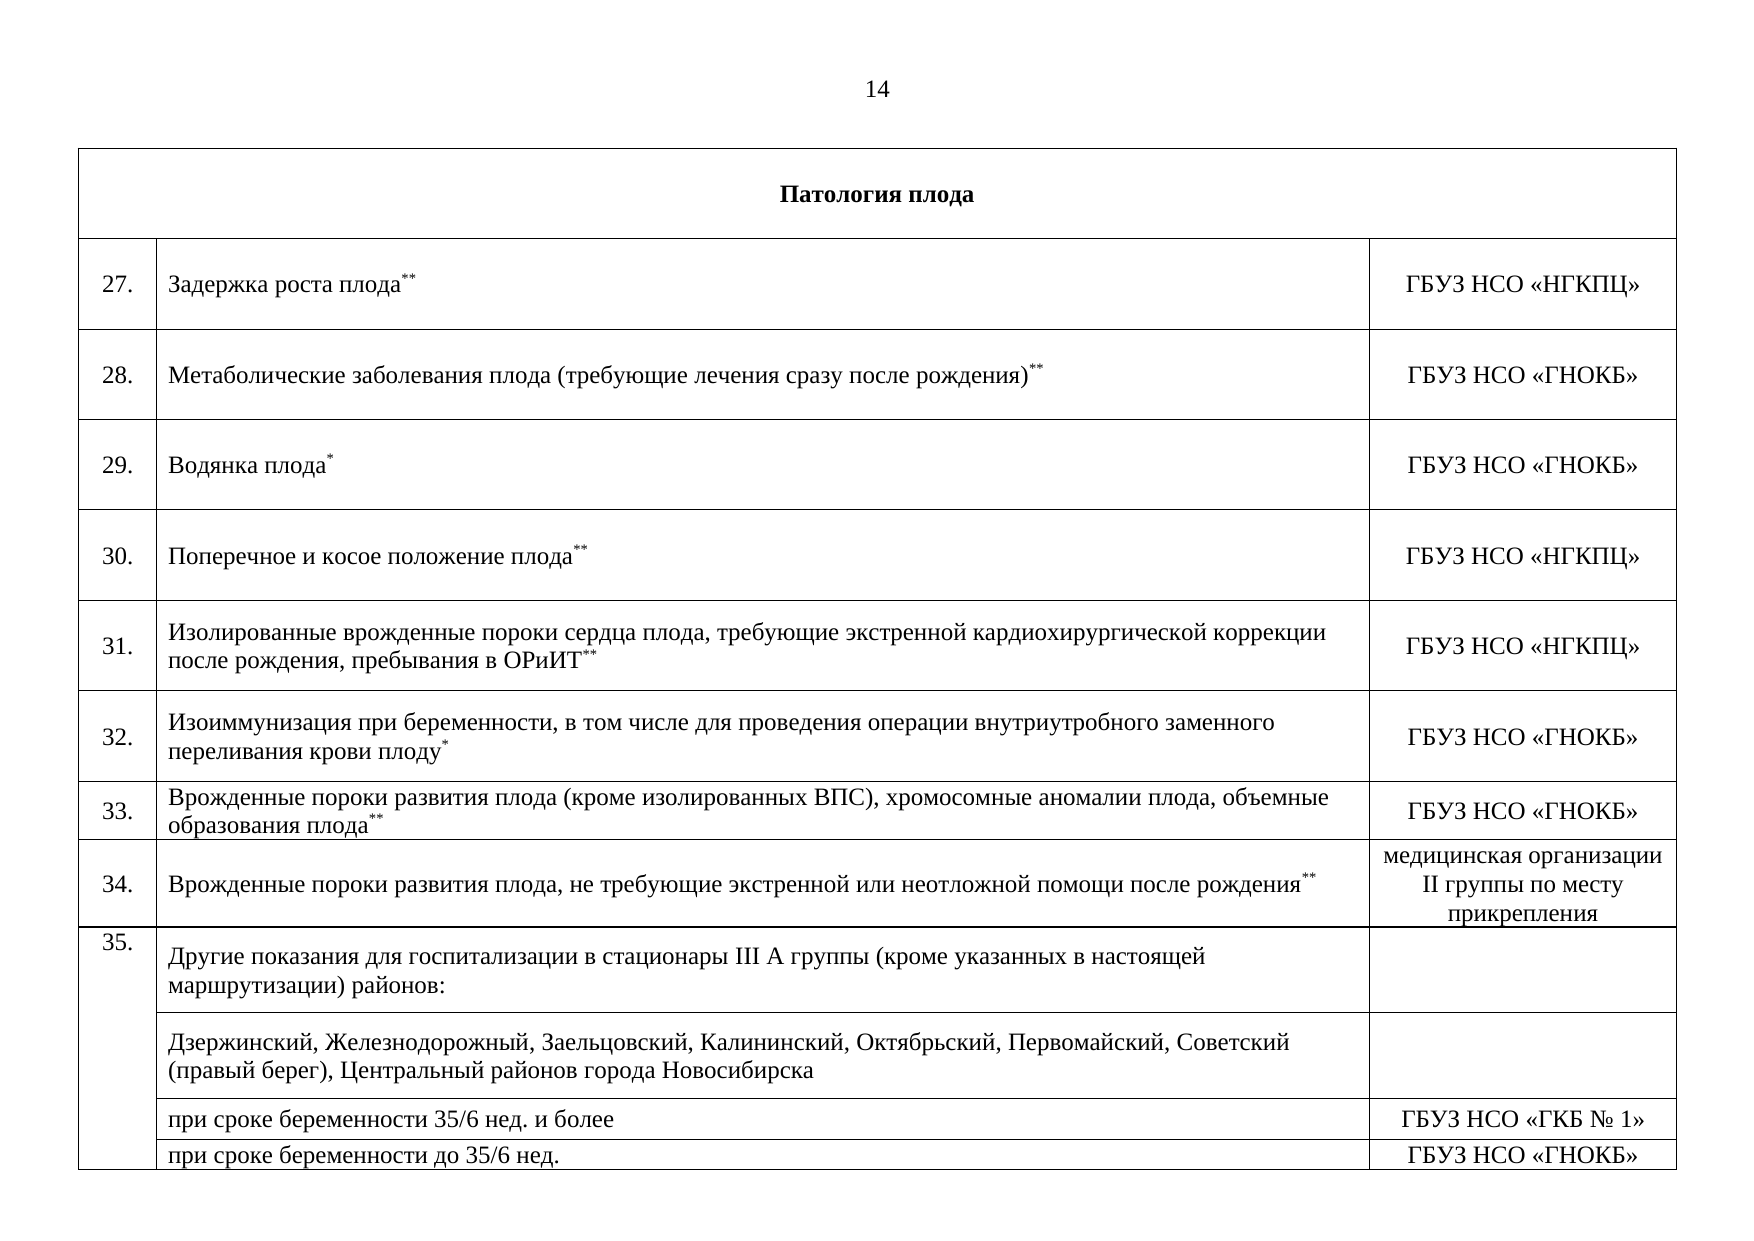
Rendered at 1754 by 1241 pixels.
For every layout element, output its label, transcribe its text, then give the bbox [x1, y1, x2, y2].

table_cell 29. [79, 420, 156, 509]
table_cell 28. [79, 330, 156, 419]
table_cell Врожденные пороки развития плода (кроме изолированных ВПС), хромосомные аномалии плода, объемные образования плода** [157, 782, 1369, 839]
table_cell Дзержинский, Железнодорожный, Заельцовский, Калининский, Октябрьский, Первомайский, Советский (правый берег), Центральный районов города Новосибирска [157, 1013, 1369, 1098]
table_cell Метаболические заболевания плода (требующие лечения сразу после рождения)** [157, 330, 1369, 419]
table_cell ГБУЗ НСО «ГНОКБ» [1370, 691, 1676, 781]
table_cell 30. [79, 510, 156, 600]
table_cell 31. [79, 601, 156, 690]
table_cell Врожденные пороки развития плода, не требующие экстренной или неотложной помощи после рождения** [157, 840, 1369, 926]
table_cell ГБУЗ НСО «НГКПЦ» [1370, 601, 1676, 690]
table_cell ГБУЗ НСО «ГНОКБ» [1370, 330, 1676, 419]
table_cell Изоиммунизация при беременности, в том числе для проведения операции внутриутробного заменного переливания крови плоду* [157, 691, 1369, 781]
table_cell ГБУЗ НСО «НГКПЦ» [1370, 239, 1676, 328]
table_cell 32. [79, 691, 156, 781]
table_cell 34. [79, 840, 156, 926]
table_cell Другие показания для госпитализации в стационары III А группы (кроме указанных в настоящей маршрутизации) районов: [157, 928, 1369, 1012]
table_cell медицинская организации II группы по месту прикрепления [1370, 840, 1676, 926]
table_cell Изолированные врожденные пороки сердца плода, требующие экстренной кардиохирургической коррекции после рождения, пребывания в ОРиИТ** [157, 601, 1369, 690]
table_cell Патология плода [79, 149, 1676, 238]
table_cell 27. [79, 239, 156, 328]
table_cell Поперечное и косое положение плода** [157, 510, 1369, 600]
table_cell ГБУЗ НСО «ГНОКБ» [1370, 782, 1676, 839]
table_cell [1370, 928, 1676, 1012]
table_cell ГБУЗ НСО «ГКБ № 1» [1370, 1099, 1676, 1139]
table_cell ГБУЗ НСО «ГНОКБ» [1370, 1140, 1676, 1168]
table_cell ГБУЗ НСО «НГКПЦ» [1370, 510, 1676, 600]
table_cell [1370, 1013, 1676, 1098]
table_cell Задержка роста плода** [157, 239, 1369, 328]
table_cell ГБУЗ НСО «ГНОКБ» [1370, 420, 1676, 509]
table_cell Водянка плода* [157, 420, 1369, 509]
table_cell при сроке беременности до 35/6 нед. [157, 1140, 1369, 1168]
table_cell 35. [79, 928, 156, 1168]
table_cell при сроке беременности 35/6 нед. и более [157, 1099, 1369, 1139]
table_cell 33. [79, 782, 156, 839]
